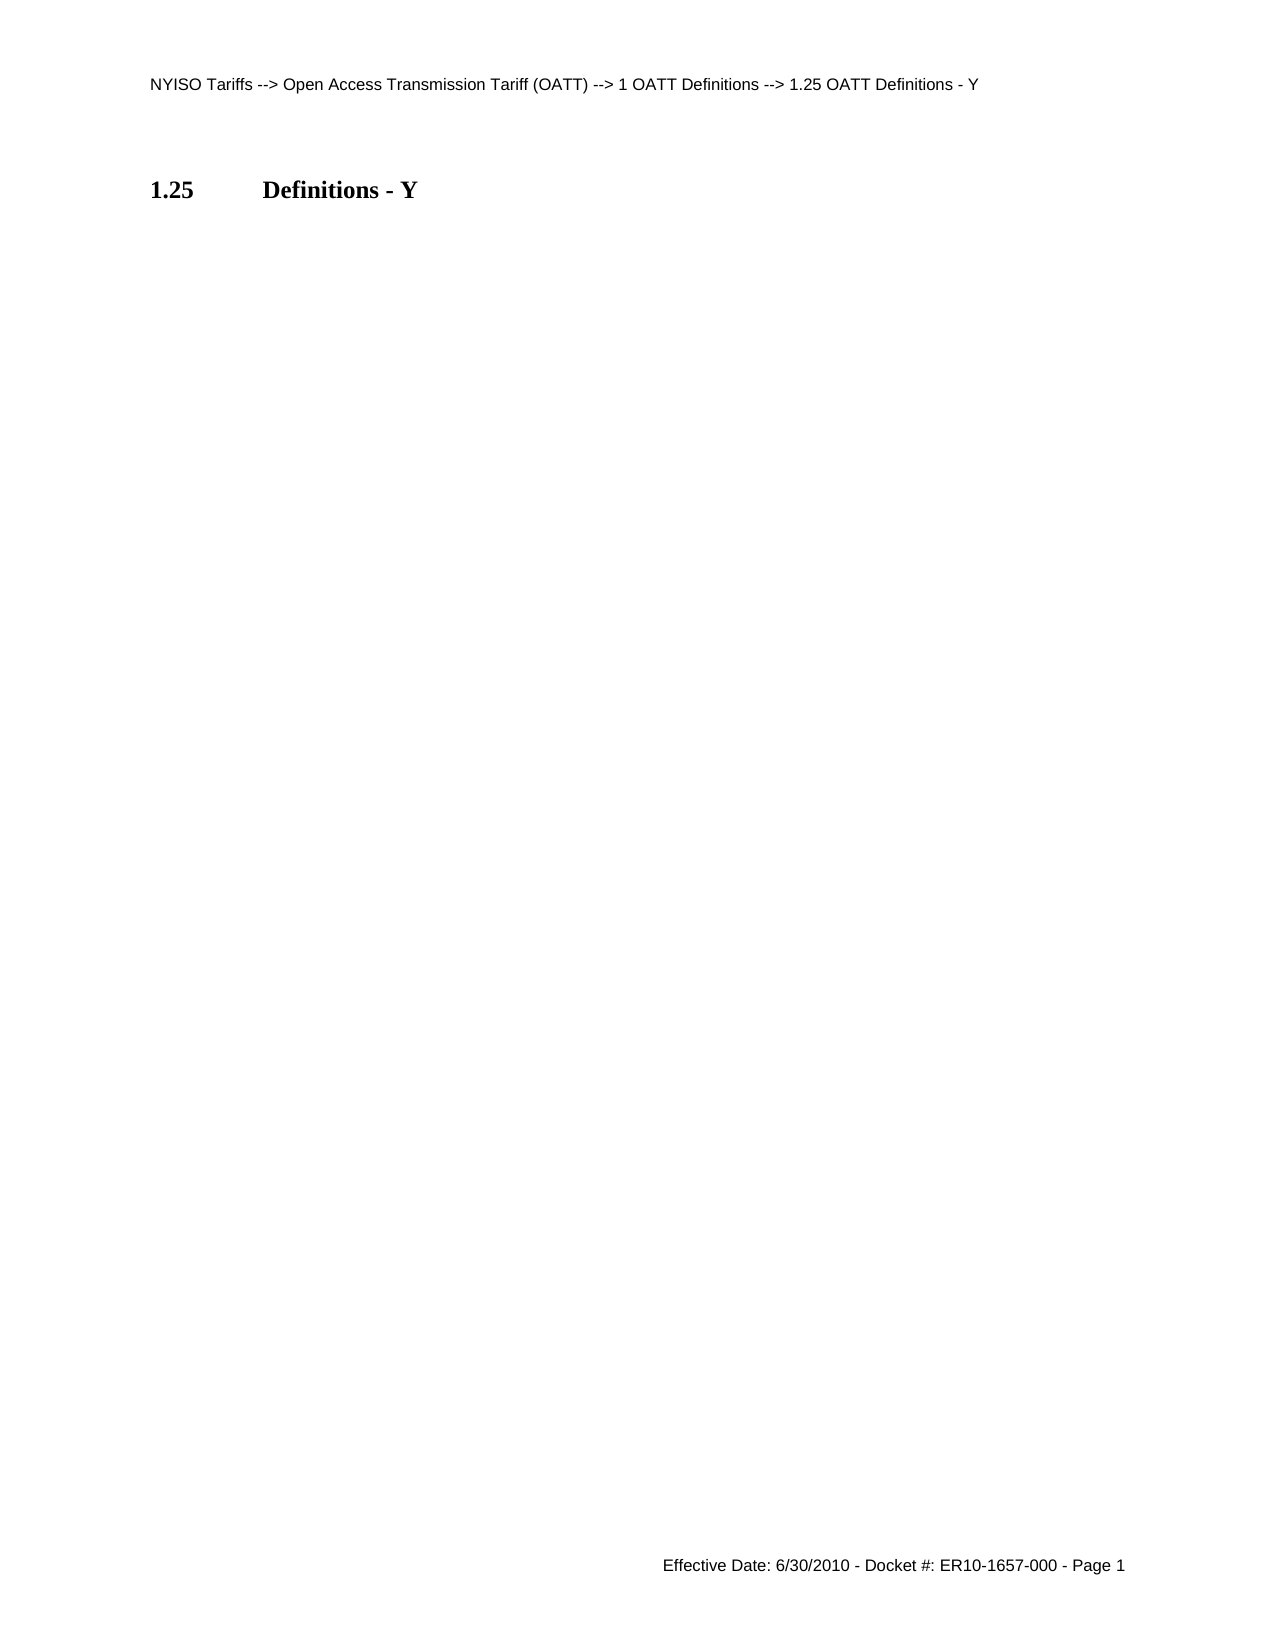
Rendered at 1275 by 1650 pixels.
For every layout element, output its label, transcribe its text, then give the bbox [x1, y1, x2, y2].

subtitle 1.25 Definitions - Y [150, 175, 1123, 204]
